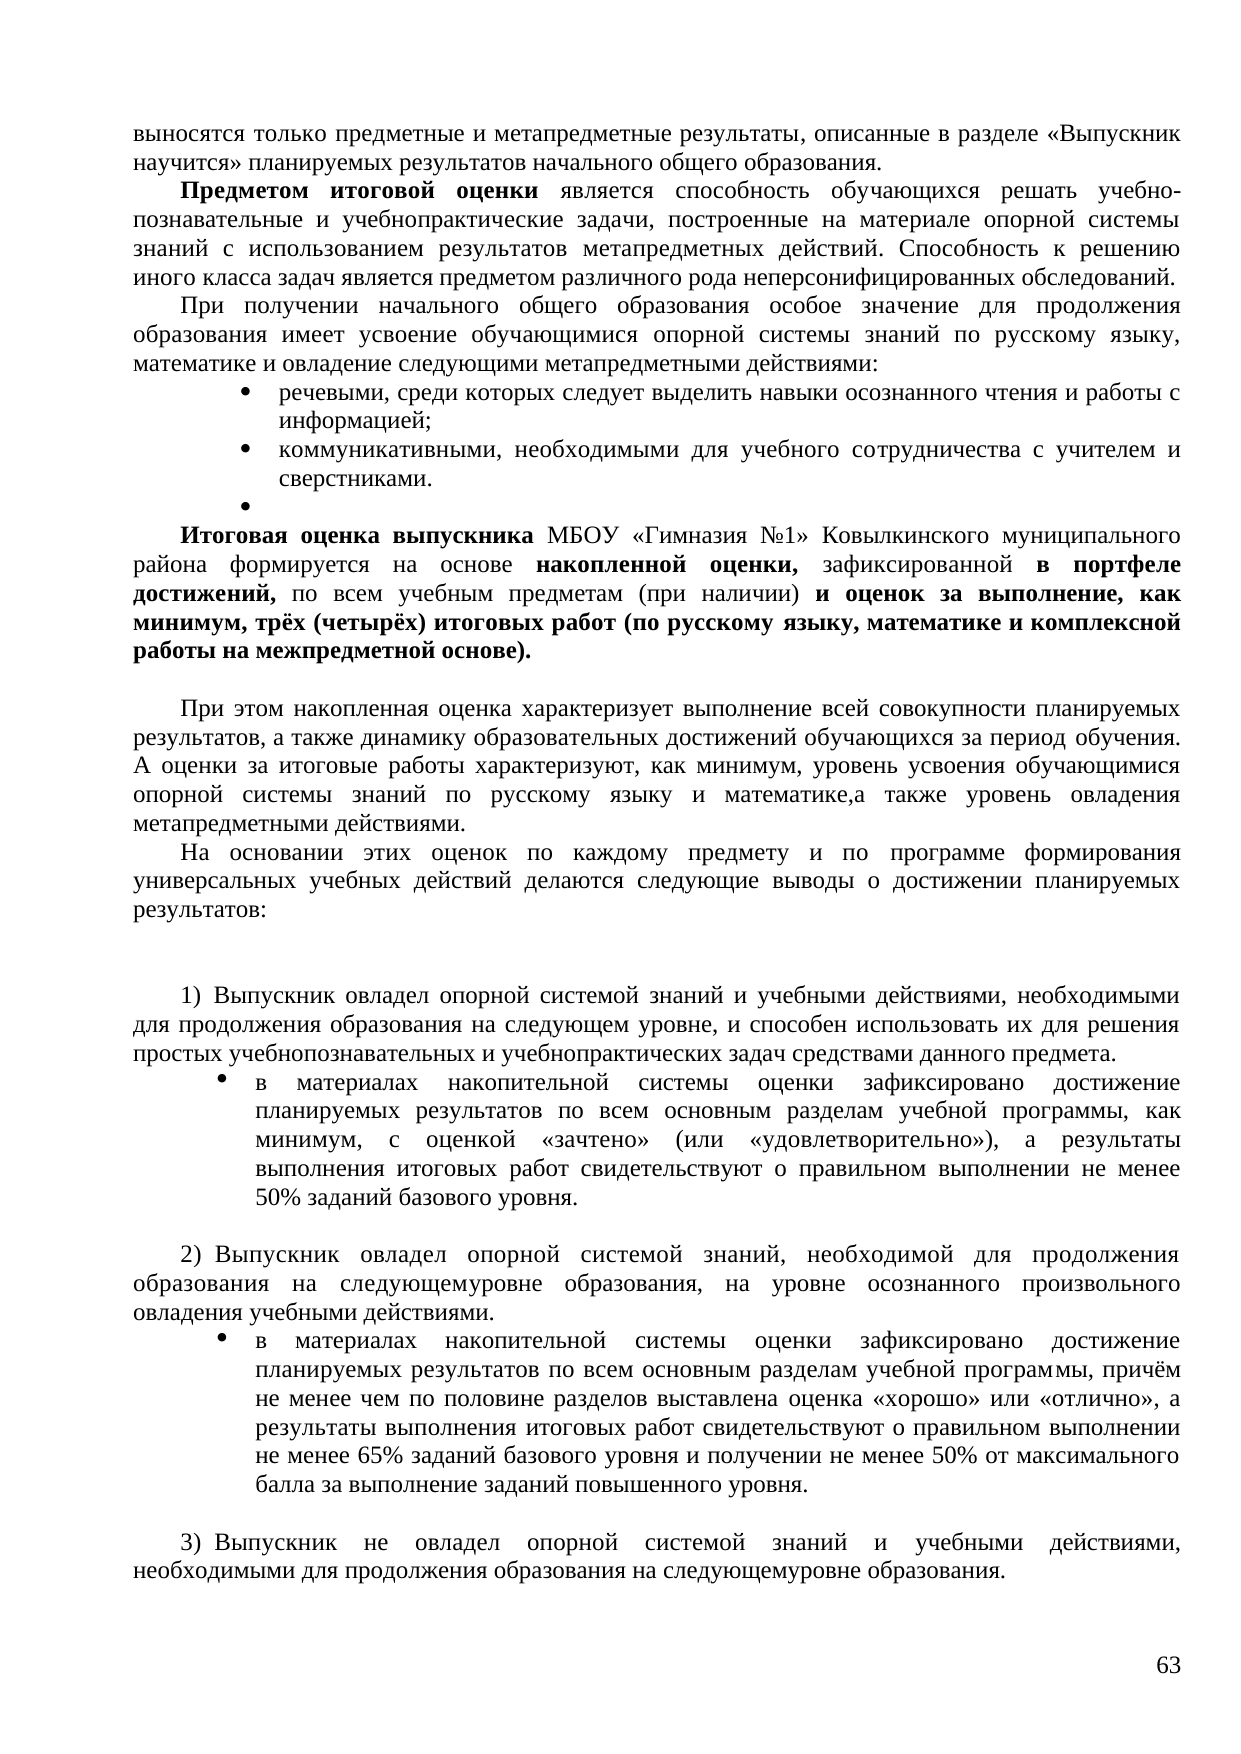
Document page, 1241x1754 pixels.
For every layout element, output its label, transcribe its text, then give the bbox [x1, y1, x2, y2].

text 2) Выпускник овладел опорной системой знаний, необходимой для продолжения образования на следующемуровне образования, на уровне осознанного произвольного овладения учебными действиями. [133, 1239, 1181, 1326]
text Предметом итоговой оценки является способность обучающихся решать учебно­познавательные и учебно­практические задачи, построенные на материале опорной системы знаний с использованием результатов метапредметных действий. Способность к решению иного класса задач является предметом различного рода неперсонифицированных обследований. [133, 176, 1181, 291]
text При этом накопленная оценка характеризует выполнение всей совокупности планируемых результатов, а также динамику образовательных достижений обучающихся за период обучения. А оценки за итоговые работы характеризуют, как минимум, уровень усвоения обучающимися опорной системы знаний по русскому языку и математике,а также уровень овладения метапредметными действиями. [133, 693, 1181, 837]
text 3) Выпускник не овладел опорной системой знаний и учебными действиями, необходимыми для продолжения образования на следующемуровне образования. [133, 1527, 1181, 1584]
text 1) Выпускник овладел опорной системой знаний и учебными действиями, необходимыми для продолжения образования на следующем уровне, и способен использовать их для решения простых учебно­познавательных и учебно­практических задач средствами данного предмета. [133, 981, 1181, 1067]
list в материалах накопительной системы оценки зафиксировано достижение планируемых результатов по всем основным разделам учебной программы, как минимум, с оценкой «зачтено» (или «удовлетворительно»), а результаты выполнения итоговых работ свидетельствуют о правильном выполнении не менее 50% заданий базового уровня. [218, 1067, 1181, 1211]
text Итоговая оценка выпускника МБОУ «Гимназия №1» Ковылкинского муниципального района формируется на основе накопленной оценки, зафиксированной в портфеле достижений, по всем учебным предметам (при наличии) и оценок за выполнение, как минимум, трёх (четырёх) итоговых работ (по русскому языку, математике и комплексной работы на межпредметной основе). [133, 521, 1181, 664]
text При получении начального общего образования особое значение для продолжения образования имеет усвоение обучающимися опорной системы знаний по русскому языку, математике и овладение следующими метапредметными действиями: [133, 291, 1181, 377]
list коммуникативными, необходимыми для учебного сотрудничества с учителем и сверстниками. [241, 434, 1181, 492]
list речевыми, среди которых следует выделить навыки осознанного чтения и работы с информацией; [241, 377, 1181, 434]
text На основании этих оценок по каждому предмету и по программе формирования универсальных учебных действий делаются следующие выводы о достижении планируемых результатов: [133, 837, 1181, 923]
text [133, 118, 1181, 176]
list в материалах накопительной системы оценки зафиксировано достижение планируемых результатов по всем основным разделам учебной программы, причём не менее чем по половине разделов выставлена оценка «хорошо» или «отлично», а результаты выполнения итоговых работ свидетельствуют о правильном выполнении не менее 65% заданий базового уровня и получении не менее 50% от максимального балла за выполнение заданий повышенного уровня. [218, 1326, 1181, 1498]
